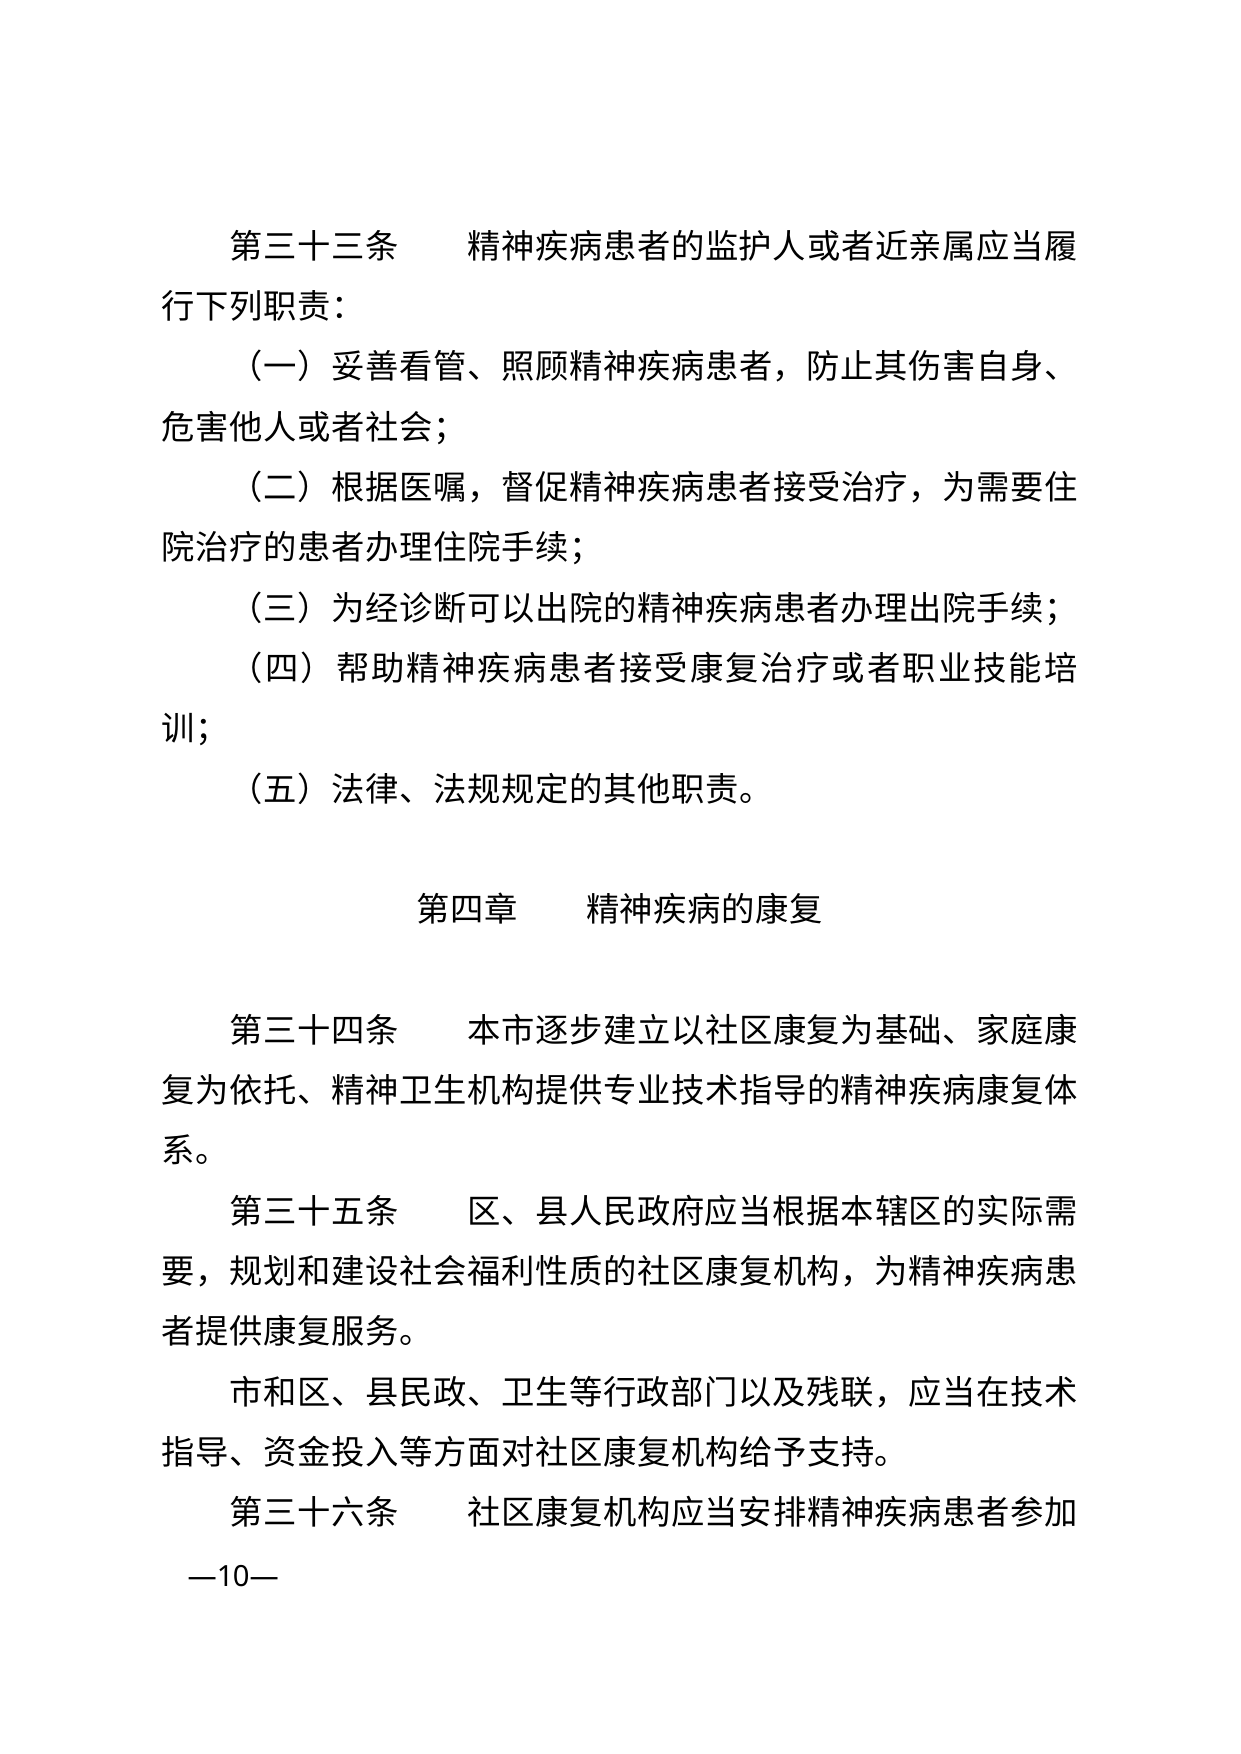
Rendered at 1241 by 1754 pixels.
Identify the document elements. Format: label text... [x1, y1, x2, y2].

text （四）帮助精神疾病患者接受康复治疗或者职业技能培训； [162, 636, 1078, 756]
text （一）妥善看管、照顾精神疾病患者，防止其伤害自身、危害他人或者社会； [162, 334, 1078, 455]
text （五）法律、法规规定的其他职责。 [162, 756, 1078, 817]
text 第三十三条 精神疾病患者的监护人或者近亲属应当履行下列职责： [162, 213, 1078, 334]
text （三）为经诊断可以出院的精神疾病患者办理出院手续； [162, 575, 1078, 636]
text 第三十四条 本市逐步建立以社区康复为基础、家庭康复为依托、精神卫生机构提供专业技术指导的精神疾病康复体系。 [162, 998, 1078, 1178]
text （二）根据医嘱，督促精神疾病患者接受治疗，为需要住院治疗的患者办理住院手续； [162, 455, 1078, 575]
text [162, 1480, 1078, 1540]
text 第四章 精神疾病的康复 [162, 877, 1078, 937]
text 市和区、县民政、卫生等行政部门以及残联，应当在技术指导、资金投入等方面对社区康复机构给予支持。 [162, 1359, 1078, 1480]
text 第三十五条 区、县人民政府应当根据本辖区的实际需要，规划和建设社会福利性质的社区康复机构，为精神疾病患者提供康复服务。 [162, 1178, 1078, 1359]
